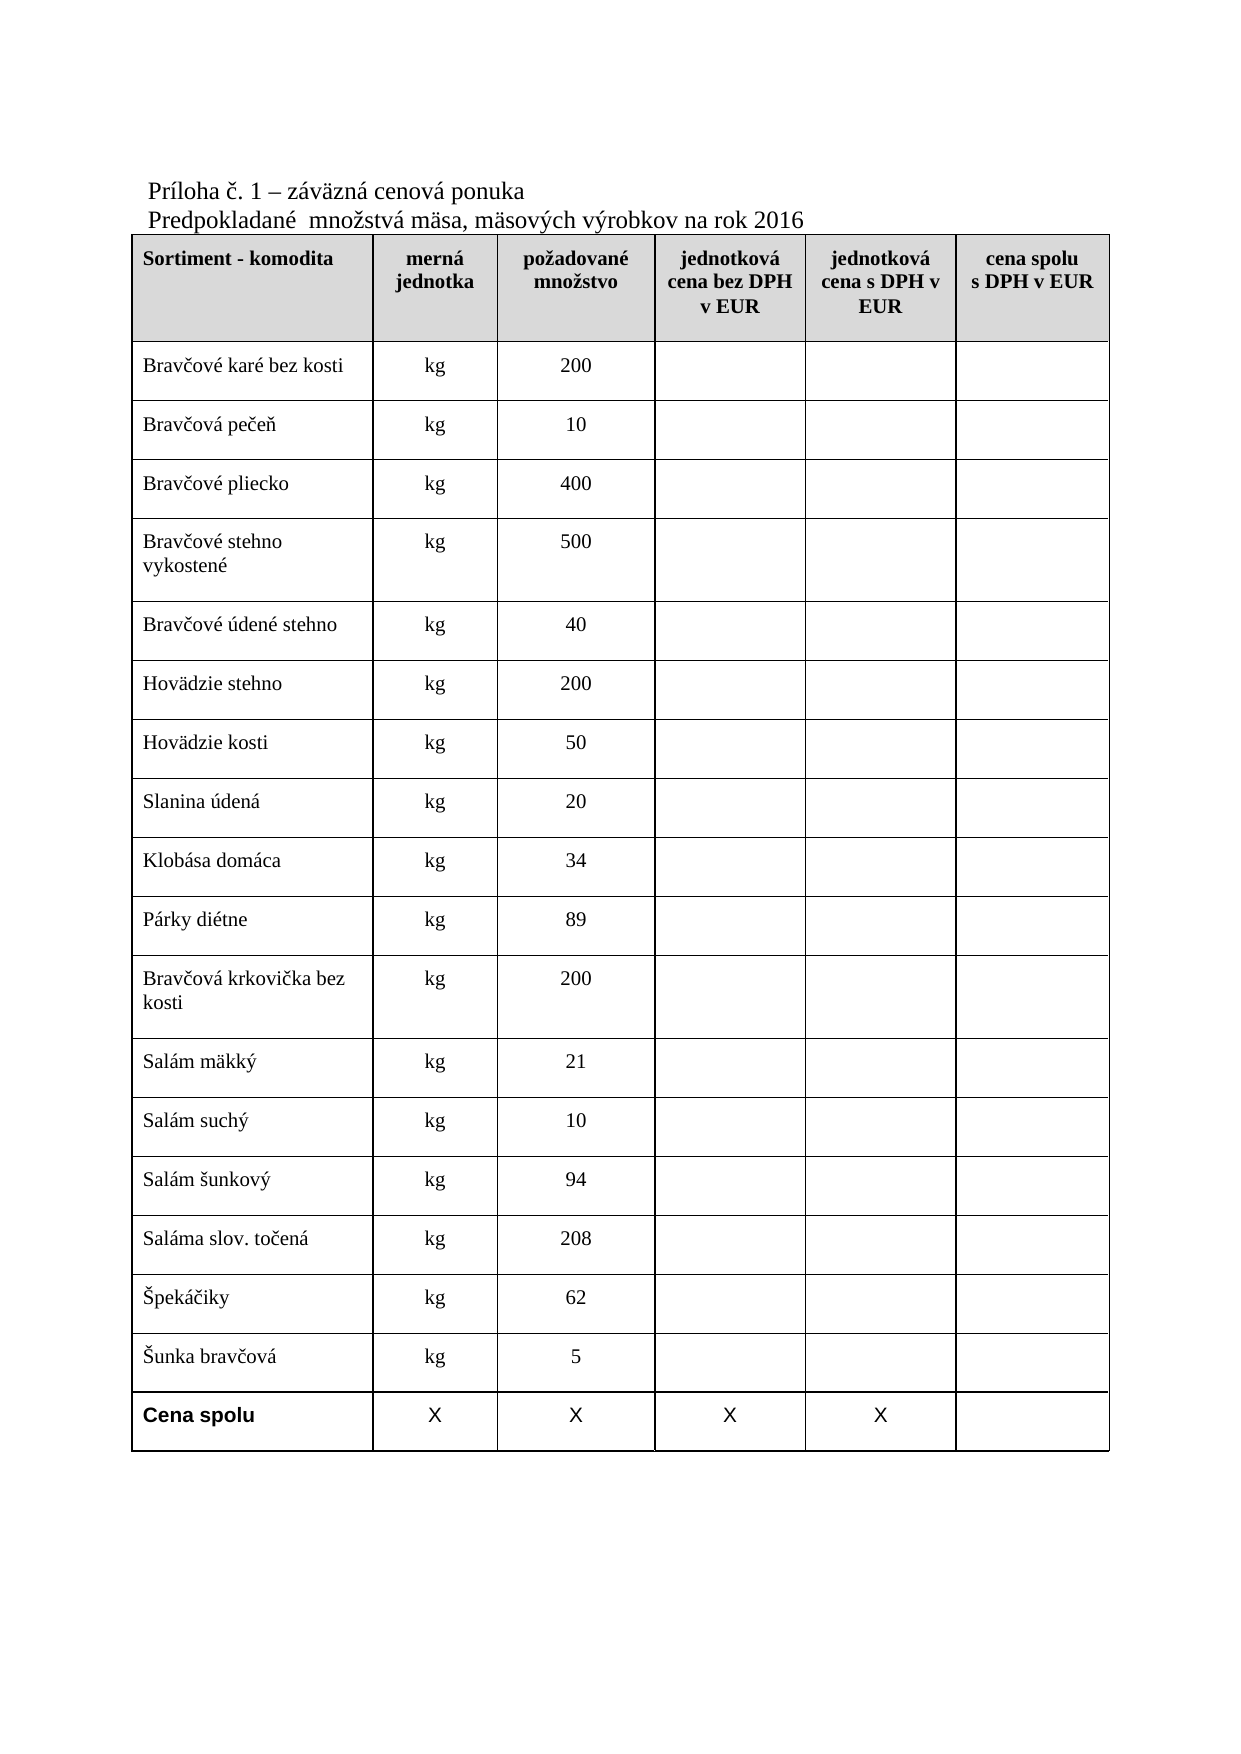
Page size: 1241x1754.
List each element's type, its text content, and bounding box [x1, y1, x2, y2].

table_cell [957, 865, 1109, 924]
table_cell 40 [498, 631, 654, 688]
table_cell Saláma slov. točená [133, 1245, 372, 1302]
table_cell [806, 371, 955, 429]
table_cell kg [374, 867, 497, 924]
table_cell [957, 488, 1109, 547]
table_cell X [374, 1422, 497, 1479]
table_cell [656, 985, 805, 1066]
table_cell [656, 1304, 805, 1361]
table_cell [656, 1127, 805, 1184]
table_cell [806, 1068, 955, 1125]
table_cell [957, 630, 1109, 688]
table_cell 200 [498, 371, 654, 429]
table_cell [957, 370, 1109, 429]
table_cell 10 [498, 1127, 654, 1184]
table_cell [957, 1125, 1109, 1184]
table_cell Cena spolu [133, 1422, 372, 1479]
table_cell Bravčové karé bez kosti [133, 371, 372, 429]
table_cell 400 [498, 489, 654, 547]
table_header merná jednotka [374, 264, 497, 370]
table_cell [806, 548, 955, 629]
table_cell X [656, 1422, 805, 1479]
table_cell kg [374, 631, 497, 688]
table_cell kg [374, 1245, 497, 1302]
table_cell 200 [498, 690, 654, 747]
table_cell Bravčové údené stehno [133, 631, 372, 688]
table_cell Klobása domáca [133, 867, 372, 924]
table_cell [957, 1420, 1109, 1479]
table_cell [656, 430, 805, 488]
table_cell kg [374, 749, 497, 806]
table_cell [806, 867, 955, 924]
table_cell [806, 489, 955, 547]
table_header požadované množstvo [498, 264, 654, 370]
table_cell [656, 371, 805, 429]
table_cell [656, 749, 805, 806]
table_header jednotková cena s DPH v EUR [806, 264, 955, 370]
table_cell [957, 429, 1109, 488]
table_cell kg [374, 1068, 497, 1125]
table_cell [957, 806, 1109, 865]
table_cell [656, 489, 805, 547]
table_header jednotková cena bez DPH v EUR [656, 264, 805, 370]
table_cell X [498, 1422, 654, 1479]
table_cell [656, 1363, 805, 1420]
table_cell kg [374, 926, 497, 983]
table_cell [806, 926, 955, 983]
table_cell 208 [498, 1245, 654, 1302]
table_cell [656, 808, 805, 865]
table_cell [806, 808, 955, 865]
table_cell 5 [498, 1363, 654, 1420]
table_cell 20 [498, 808, 654, 865]
table_cell [957, 748, 1109, 806]
table_cell Salám suchý [133, 1127, 372, 1184]
table_cell Bravčová pečeň [133, 430, 372, 488]
table_cell [806, 1186, 955, 1243]
table_cell [957, 1184, 1109, 1243]
table_cell kg [374, 1186, 497, 1243]
table_cell [806, 1245, 955, 1302]
table_cell [957, 924, 1109, 983]
table_cell 62 [498, 1304, 654, 1361]
table_cell Hovädzie stehno [133, 690, 372, 747]
table_cell [957, 689, 1109, 747]
table_cell [957, 1302, 1109, 1361]
table_cell 34 [498, 867, 654, 924]
table_cell Šunka bravčová [133, 1363, 372, 1420]
table_cell kg [374, 690, 497, 747]
table_cell [957, 547, 1109, 629]
table_cell [656, 548, 805, 629]
table_cell [656, 690, 805, 747]
table_cell 21 [498, 1068, 654, 1125]
table_cell [656, 1245, 805, 1302]
table_cell Salám mäkký [133, 1068, 372, 1125]
table_cell Špekáčiky [133, 1304, 372, 1361]
table_cell [656, 1068, 805, 1125]
table_cell Bravčová krkovička bez kosti [133, 985, 372, 1066]
table_cell Párky diétne [133, 926, 372, 983]
table_cell [806, 631, 955, 688]
table_cell kg [374, 1304, 497, 1361]
table_cell [957, 1243, 1109, 1302]
table_cell [656, 1186, 805, 1243]
table_cell 200 [498, 985, 654, 1066]
text Predpokladané množstvá mäsa, mäsových výrobkov na rok 2016 [148, 234, 1093, 263]
table_cell [806, 985, 955, 1066]
table_cell [806, 1363, 955, 1420]
table_cell kg [374, 371, 497, 429]
table_cell X [806, 1422, 955, 1479]
table_cell [806, 749, 955, 806]
table_cell [806, 690, 955, 747]
table_cell 10 [498, 430, 654, 488]
table_cell 500 [498, 548, 654, 629]
table_cell 50 [498, 749, 654, 806]
table_cell kg [374, 1127, 497, 1184]
table_cell kg [374, 808, 497, 865]
table_cell Hovädzie kosti [133, 749, 372, 806]
table_cell Bravčové pliecko [133, 489, 372, 547]
table_cell kg [374, 1363, 497, 1420]
table_cell [656, 631, 805, 688]
table_cell [656, 867, 805, 924]
table_cell 94 [498, 1186, 654, 1243]
table_cell kg [374, 548, 497, 629]
table_cell Salám šunkový [133, 1186, 372, 1243]
table_header Sortiment - komodita [133, 264, 372, 370]
table_cell [806, 1304, 955, 1361]
table_cell Bravčové stehno vykostené [133, 548, 372, 629]
table_cell kg [374, 985, 497, 1066]
table_cell [957, 983, 1109, 1066]
table_cell [806, 430, 955, 488]
table_cell [957, 1066, 1109, 1125]
table_cell [656, 926, 805, 983]
table_cell [806, 1127, 955, 1184]
table_header cena spolu s DPH v EUR [957, 264, 1109, 370]
table_cell [957, 1361, 1109, 1420]
text Príloha č. 1 – záväzná cenová ponuka [148, 205, 1093, 234]
table_cell kg [374, 430, 497, 488]
table_cell 89 [498, 926, 654, 983]
table_cell kg [374, 489, 497, 547]
table_cell Slanina údená [133, 808, 372, 865]
